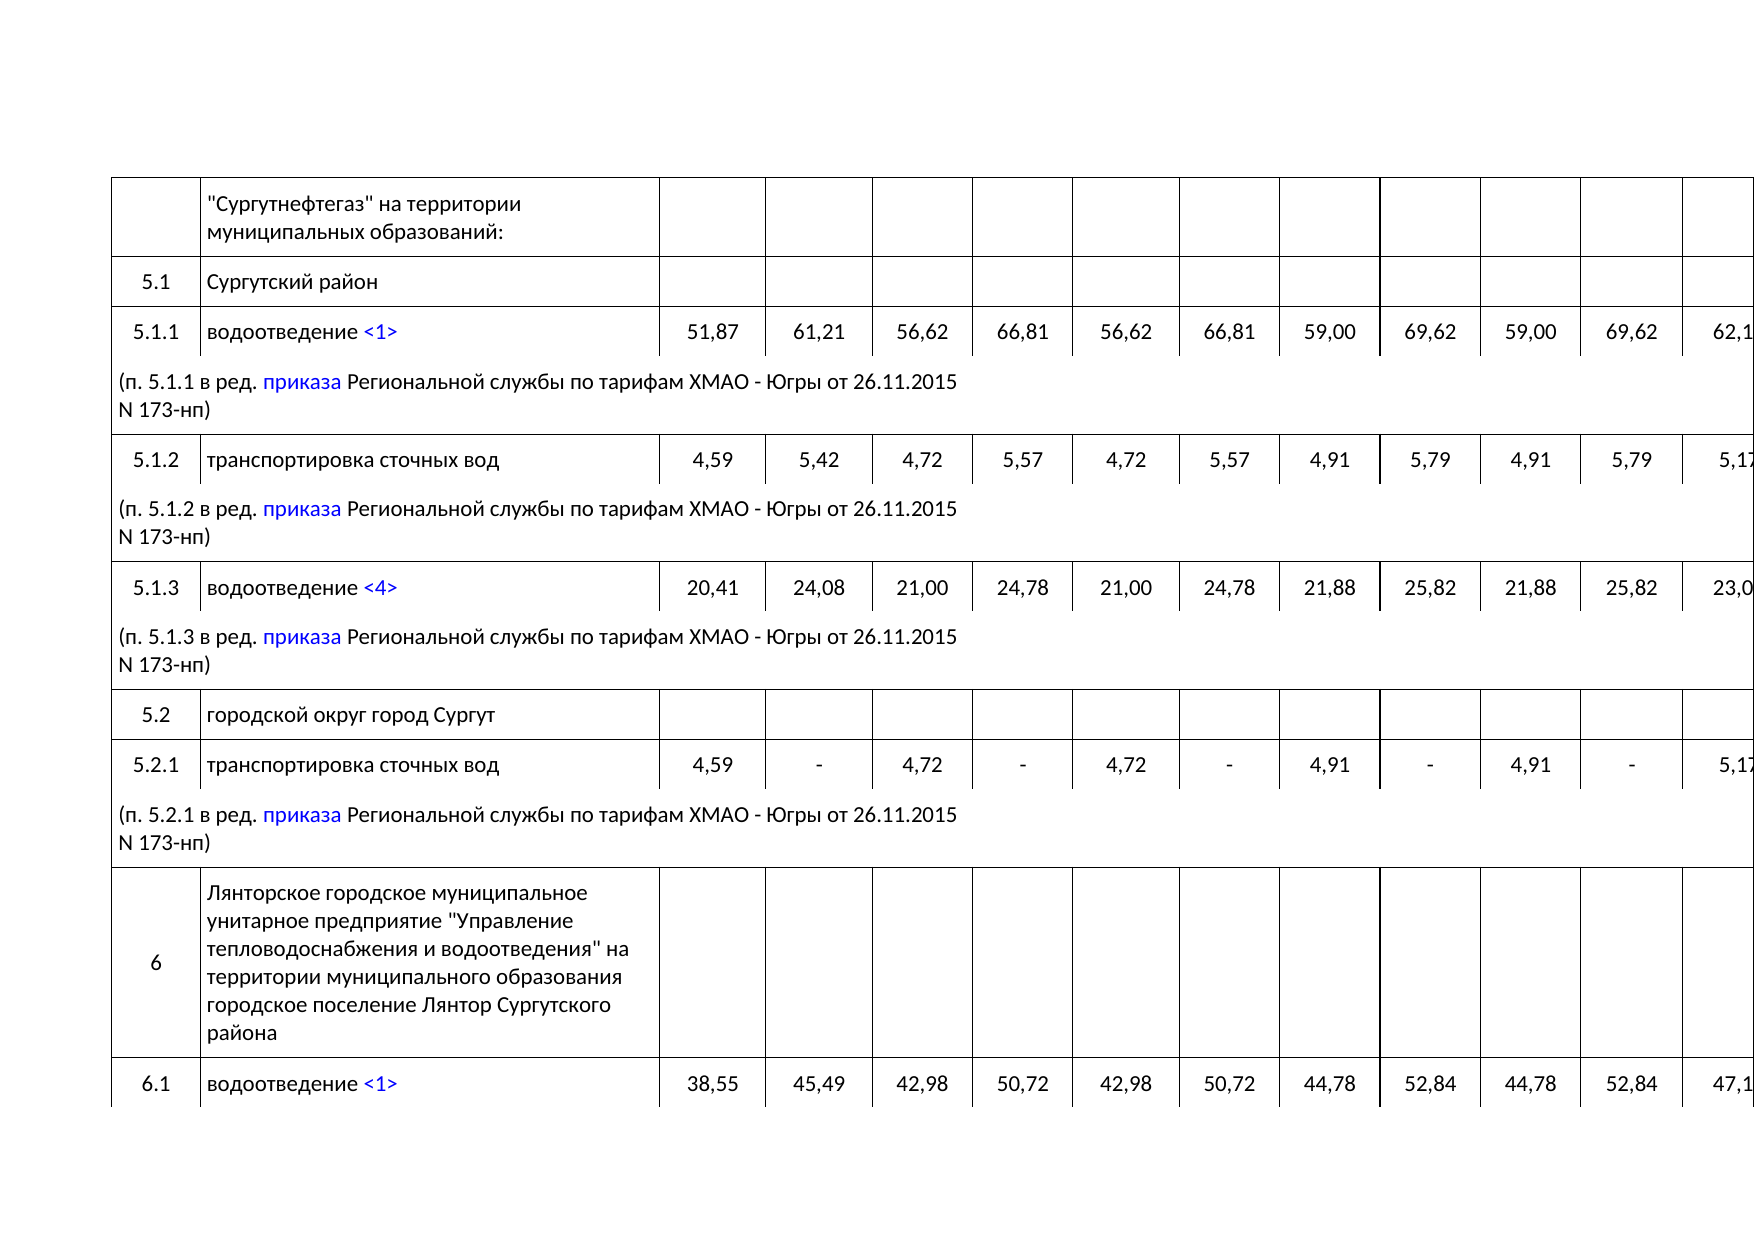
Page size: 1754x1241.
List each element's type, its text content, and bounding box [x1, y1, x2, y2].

table_cell [1683, 690, 1753, 739]
table_cell [873, 868, 972, 1057]
table_cell городской округ город Сургут [201, 690, 659, 739]
table_cell 4,72 [1073, 740, 1179, 789]
table_cell [1581, 690, 1682, 739]
table_cell - [1581, 740, 1682, 789]
table_cell 51,87 [660, 307, 765, 356]
table_cell водоотведение <4> [201, 562, 659, 611]
table_cell [1683, 178, 1753, 256]
table_cell [1481, 257, 1580, 306]
table_cell 4,91 [1280, 740, 1379, 789]
table_cell 44,78 [1280, 1058, 1379, 1107]
table_cell 24,08 [766, 562, 872, 611]
table_cell 6.1 [112, 1058, 200, 1107]
table_cell [1180, 257, 1279, 306]
table_cell - [973, 740, 1072, 789]
table_cell 38,55 [660, 1058, 765, 1107]
table_cell [873, 690, 972, 739]
table_cell 25,82 [1381, 562, 1480, 611]
table_cell (п. 5.1.3 в ред. приказа Региональной службы по тарифам ХМАО - Югры от 26.11.2015 N 173-нп) [112, 611, 1753, 689]
table_cell 52,84 [1381, 1058, 1480, 1107]
table_cell 5,57 [973, 435, 1072, 484]
table_cell [1481, 178, 1580, 256]
table_cell 69,62 [1581, 307, 1682, 356]
table_cell 42,98 [1073, 1058, 1179, 1107]
table_cell транспортировка сточных вод [201, 740, 659, 789]
table_cell 56,62 [873, 307, 972, 356]
table_cell 5.1 [112, 257, 200, 306]
table_cell (п. 5.1.1 в ред. приказа Региональной службы по тарифам ХМАО - Югры от 26.11.2015 N 173-нп) [112, 356, 1753, 433]
table_cell [1280, 690, 1379, 739]
table_cell [1581, 178, 1682, 256]
table_cell [973, 868, 1072, 1057]
table_cell [1280, 868, 1379, 1057]
table_cell [766, 257, 872, 306]
table_cell [660, 868, 765, 1057]
table_cell 5.1.1 [112, 307, 200, 356]
table_cell 4,59 [660, 435, 765, 484]
table_cell 42,98 [873, 1058, 972, 1107]
table_cell - [1381, 740, 1480, 789]
table_cell 5 [112, 178, 200, 256]
table_cell [1683, 257, 1753, 306]
table_cell [973, 690, 1072, 739]
table_cell 21,00 [1073, 562, 1179, 611]
table_cell 4,91 [1481, 740, 1580, 789]
table_cell [1381, 868, 1480, 1057]
table_cell 44,78 [1481, 1058, 1580, 1107]
table_cell [1381, 178, 1480, 256]
table_cell [766, 178, 872, 256]
table_cell [1581, 868, 1682, 1057]
table_cell [660, 690, 765, 739]
table_cell 50,72 [1180, 1058, 1279, 1107]
table_cell 5,17 [1683, 435, 1753, 484]
table_cell 61,21 [766, 307, 872, 356]
table_cell [873, 257, 972, 306]
table_cell Сургутский район [201, 257, 659, 306]
table_cell 4,91 [1280, 435, 1379, 484]
table_cell [1481, 868, 1580, 1057]
table_cell 24,78 [973, 562, 1072, 611]
table_cell 5.1.3 [112, 562, 200, 611]
table_cell [1381, 257, 1480, 306]
table_cell 21,00 [873, 562, 972, 611]
table_cell 69,62 [1381, 307, 1480, 356]
table_cell 4,72 [873, 740, 972, 789]
table_cell 5.2.1 [112, 740, 200, 789]
table_cell [1481, 690, 1580, 739]
table_cell 24,78 [1180, 562, 1279, 611]
table_cell 4,59 [660, 740, 765, 789]
table_cell 59,00 [1280, 307, 1379, 356]
table_cell водоотведение <1> [201, 1058, 659, 1107]
table_cell [873, 178, 972, 256]
table_cell 21,88 [1481, 562, 1580, 611]
table_cell 62,18 [1683, 307, 1753, 356]
table_cell 50,72 [973, 1058, 1072, 1107]
table_cell [1073, 690, 1179, 739]
table_cell 45,49 [766, 1058, 872, 1107]
table_cell 52,84 [1581, 1058, 1682, 1107]
table_cell [1683, 868, 1753, 1057]
table_cell [973, 178, 1072, 256]
table_cell 5,79 [1581, 435, 1682, 484]
table_cell 5,42 [766, 435, 872, 484]
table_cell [201, 178, 659, 256]
table_cell 5,57 [1180, 435, 1279, 484]
table_cell 47,19 [1683, 1058, 1753, 1107]
table_cell [1280, 178, 1379, 256]
table_cell - [1180, 740, 1279, 789]
table_cell 6 [112, 868, 200, 1057]
table_cell [973, 257, 1072, 306]
table_cell [1180, 868, 1279, 1057]
table_cell 5,17 [1683, 740, 1753, 789]
table_cell [1381, 690, 1480, 739]
table_cell [1280, 257, 1379, 306]
table_cell 5.2 [112, 690, 200, 739]
table_cell [766, 868, 872, 1057]
table_cell Лянторское городское муниципальное унитарное предприятие "Управление тепловодоснабжения и водоотведения" на территории муниципального образования городское поселение Лянтор Сургутского района [201, 868, 659, 1057]
table_cell 4,72 [1073, 435, 1179, 484]
table_cell 25,82 [1581, 562, 1682, 611]
table_cell 23,06 [1683, 562, 1753, 611]
table_cell - [766, 740, 872, 789]
table_cell 4,91 [1481, 435, 1580, 484]
table_cell [660, 257, 765, 306]
table_cell 5,79 [1381, 435, 1480, 484]
table_cell 66,81 [973, 307, 1072, 356]
table_cell 4,72 [873, 435, 972, 484]
table_cell 59,00 [1481, 307, 1580, 356]
table_cell водоотведение <1> [201, 307, 659, 356]
table_cell (п. 5.2.1 в ред. приказа Региональной службы по тарифам ХМАО - Югры от 26.11.2015 N 173-нп) [112, 789, 1753, 867]
table_cell 56,62 [1073, 307, 1179, 356]
table_cell [1180, 690, 1279, 739]
table_cell [1180, 178, 1279, 256]
table_cell [1073, 178, 1179, 256]
table_cell [1581, 257, 1682, 306]
table_cell [660, 178, 765, 256]
table_cell 20,41 [660, 562, 765, 611]
table_cell транспортировка сточных вод [201, 435, 659, 484]
table_cell 66,81 [1180, 307, 1279, 356]
table_cell 5.1.2 [112, 435, 200, 484]
table_cell [766, 690, 872, 739]
table_cell [1073, 868, 1179, 1057]
table_cell 21,88 [1280, 562, 1379, 611]
table_cell (п. 5.1.2 в ред. приказа Региональной службы по тарифам ХМАО - Югры от 26.11.2015 N 173-нп) [112, 484, 1753, 561]
table_cell [1073, 257, 1179, 306]
